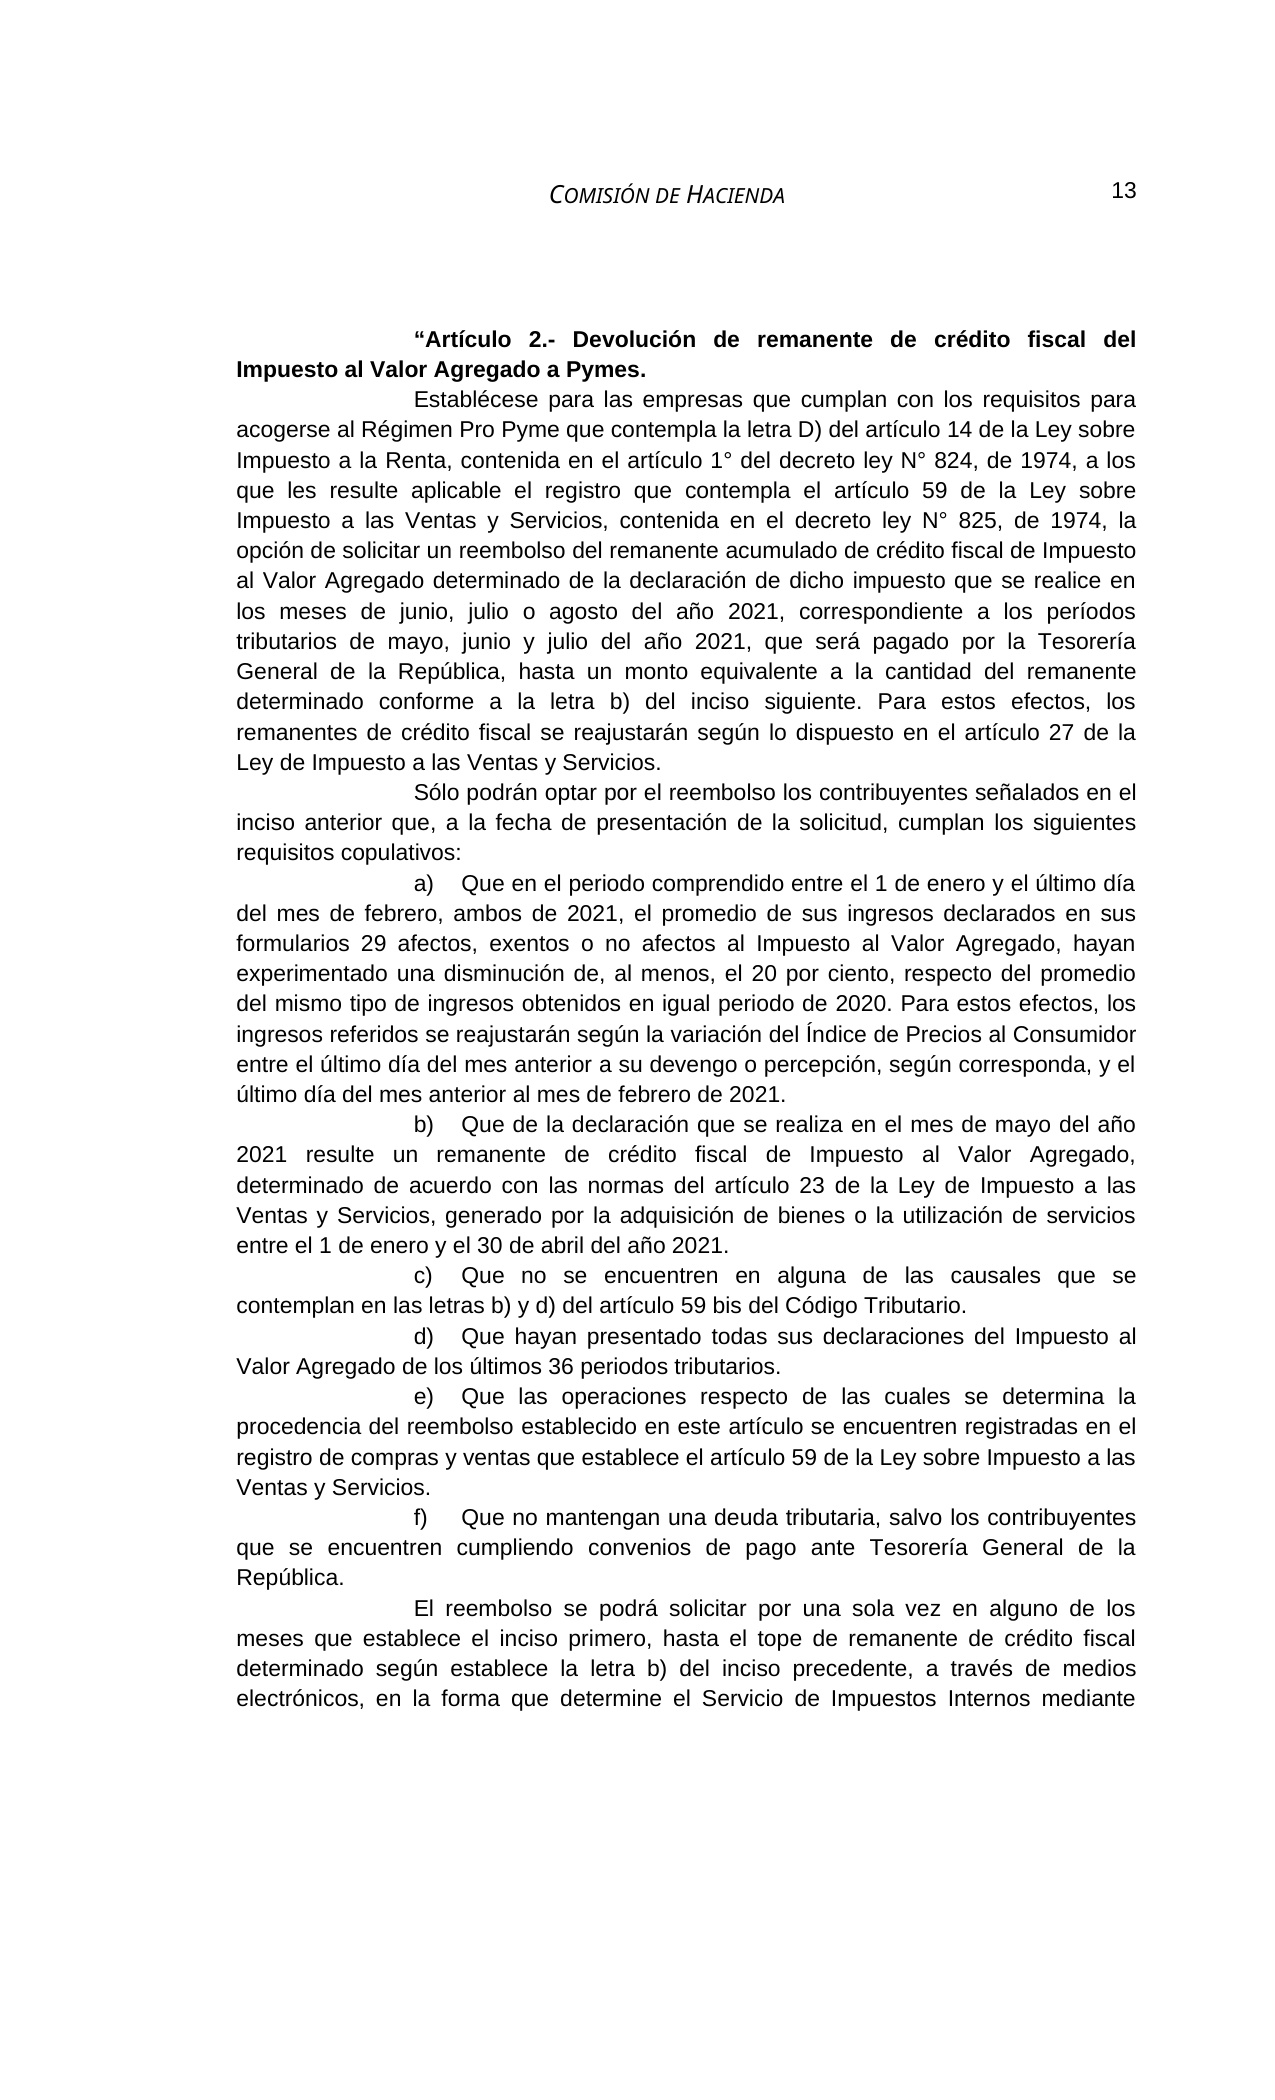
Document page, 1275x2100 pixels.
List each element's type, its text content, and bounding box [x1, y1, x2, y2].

text c) Que no se encuentren en alguna de las causales que se contemplan en las letras b) y d) del artículo 59 bis del Código Tributario. [236, 1262, 1137, 1319]
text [236, 1594, 1137, 1712]
text Sólo podrán optar por el reembolso los contribuyentes señalados en el inciso anterior que, a la fecha de presentación de la solicitud, cumplan los siguientes requisitos copulativos: [236, 779, 1137, 866]
text b) Que de la declaración que se realiza en el mes de mayo del año 2021 resulte un remanente de crédito fiscal de Impuesto al Valor Agregado, determinado de acuerdo con las normas del artículo 23 de la Ley de Impuesto a las Ventas y Servicios, generado por la adquisición de bienes o la utilización de servicios entre el 1 de enero y el 30 de abril del año 2021. [236, 1111, 1137, 1258]
text Establécese para las empresas que cumplan con los requisitos para acogerse al Régimen Pro Pyme que contempla la letra D) del artículo 14 de la Ley sobre Impuesto a la Renta, contenida en el artículo 1° del decreto ley N° 824, de 1974, a los que les resulte aplicable el registro que contempla el artículo 59 de la Ley sobre Impuesto a las Ventas y Servicios, contenida en el decreto ley N° 825, de 1974, la opción de solicitar un reembolso del remanente acumulado de crédito fiscal de Impuesto al Valor Agregado determinado de la declaración de dicho impuesto que se realice en los meses de junio, julio o agosto del año 2021, correspondiente a los períodos tributarios de mayo, junio y julio del año 2021, que será pagado por la Tesorería General de la República, hasta un monto equivalente a la cantidad del remanente determinado conforme a la letra b) del inciso siguiente. Para estos efectos, los remanentes de crédito fiscal se reajustarán según lo dispuesto en el artículo 27 de la Ley de Impuesto a las Ventas y Servicios. [236, 386, 1137, 775]
text d) Que hayan presentado todas sus declaraciones del Impuesto al Valor Agregado de los últimos 36 periodos tributarios. [236, 1323, 1137, 1379]
text f) Que no mantengan una deuda tributaria, salvo los contribuyentes que se encuentren cumpliendo convenios de pago ante Tesorería General de la República. [236, 1504, 1137, 1591]
text “Artículo 2.- Devolución de remanente de crédito fiscal del Impuesto al Valor Agregado a Pymes. [236, 326, 1137, 382]
text e) Que las operaciones respecto de las cuales se determina la procedencia del reembolso establecido en este artículo se encuentren registradas en el registro de compras y ventas que establece el artículo 59 de la Ley sobre Impuesto a las Ventas y Servicios. [236, 1383, 1137, 1500]
text a) Que en el periodo comprendido entre el 1 de enero y el último día del mes de febrero, ambos de 2021, el promedio de sus ingresos declarados en sus formularios 29 afectos, exentos o no afectos al Impuesto al Valor Agregado, hayan experimentado una disminución de, al menos, el 20 por ciento, respecto del promedio del mismo tipo de ingresos obtenidos en igual periodo de 2020. Para estos efectos, los ingresos referidos se reajustarán según la variación del Índice de Precios al Consumidor entre el último día del mes anterior a su devengo o percepción, según corresponda, y el último día del mes anterior al mes de febrero de 2021. [236, 869, 1137, 1107]
